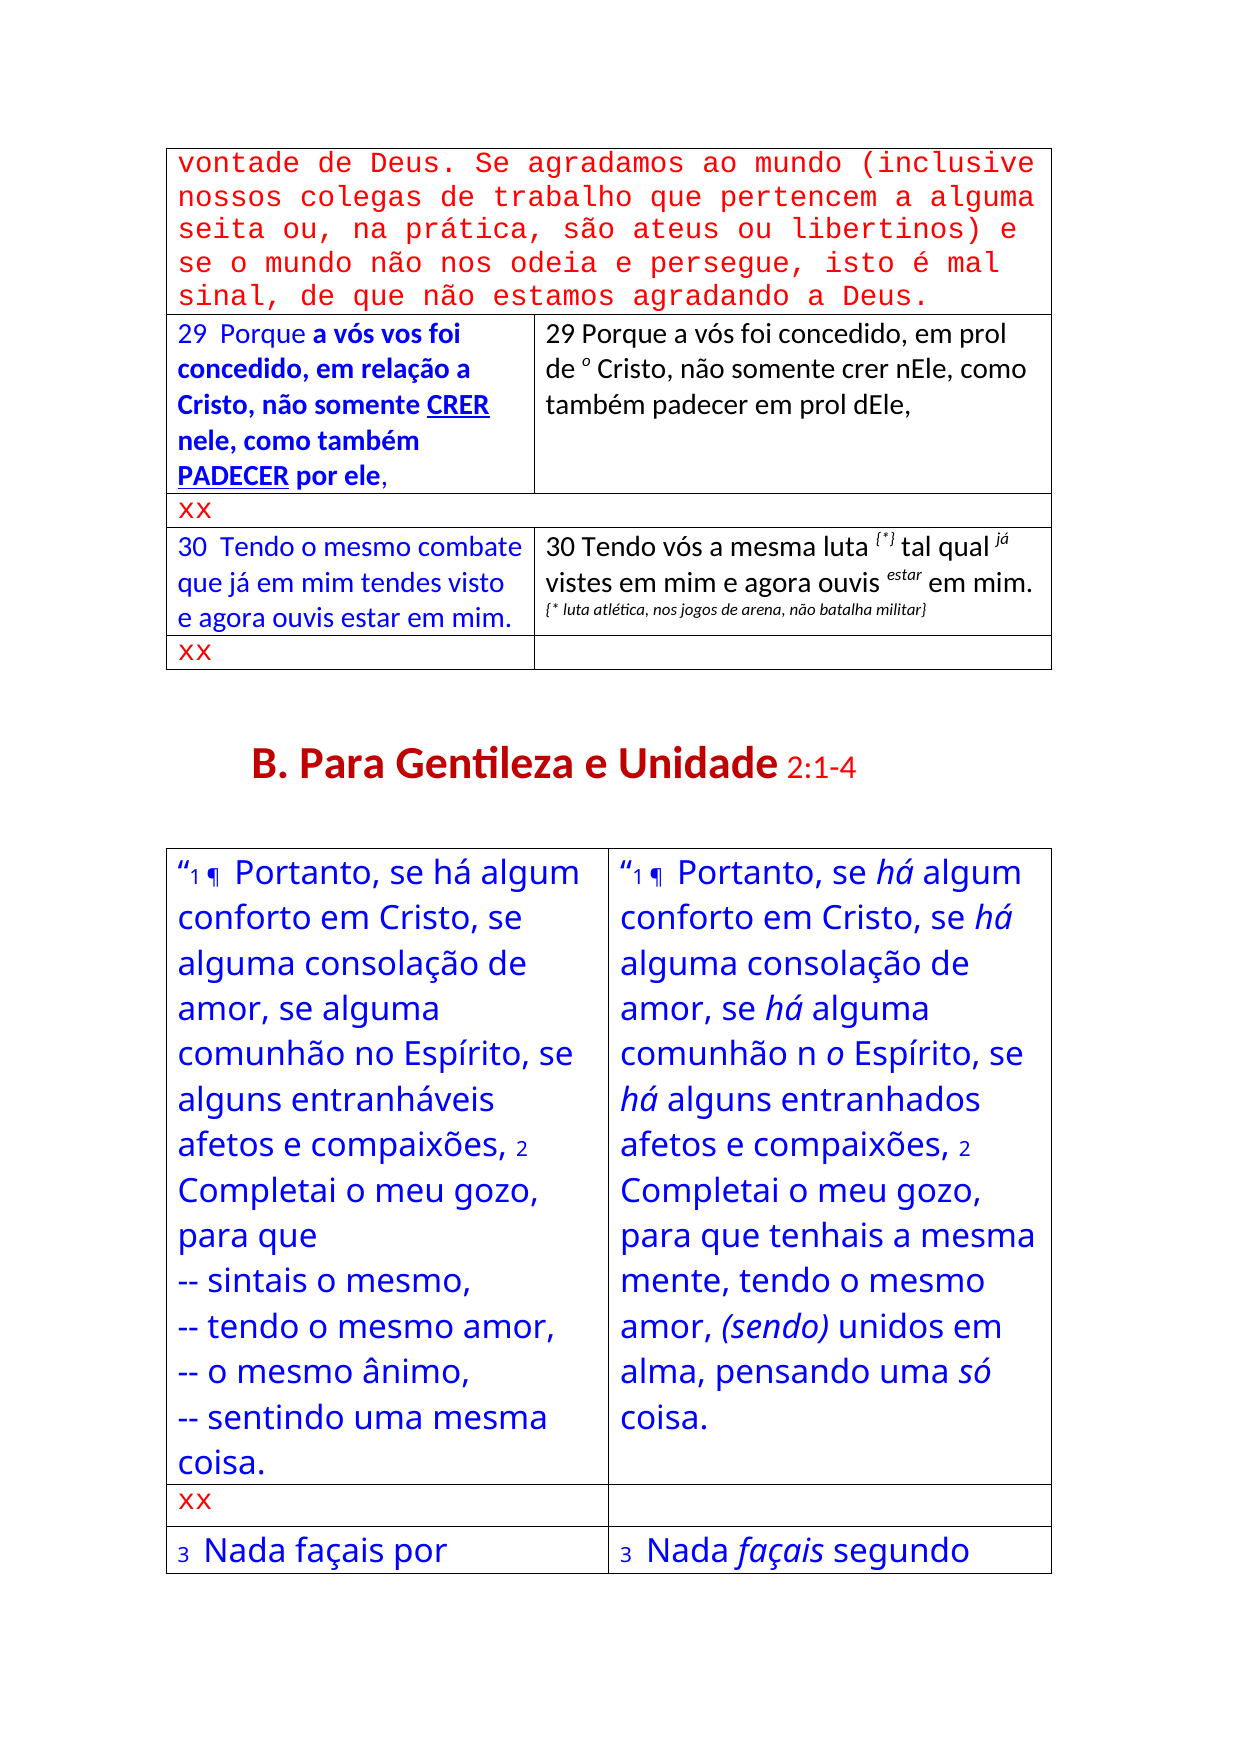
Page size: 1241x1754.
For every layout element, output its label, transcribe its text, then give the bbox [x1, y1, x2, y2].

table_cell 29 Porque a vós vos foi concedido, em relação a Cristo, não somente CRER nele, como também PADECER por ele, [167, 315, 534, 493]
table_header “1 ¶ Portanto, se há algum conforto em Cristo, se alguma consolação de amor, se alguma comunhão no Espírito, se alguns entranháveis afetos e compaixões, 2 Completai o meu gozo, para que -- sintais o mesmo, -- tendo o mesmo amor, -- o mesmo ânimo, -- sentindo uma mesma coisa. [167, 849, 608, 1484]
table_cell [535, 636, 1051, 669]
table_cell xx [167, 1485, 608, 1526]
table_header “1 ¶ Portanto, se há algum conforto em Cristo, se há alguma consolação de amor, se há alguma comunhão n o Espírito, se há alguns entranhados afetos e compaixões, 2 Completai o meu gozo, para que tenhais a mesma mente, tendo o mesmo amor, (sendo) unidos em alma, pensando uma só coisa. [609, 849, 1051, 1484]
table_cell 30 Tendo o mesmo combate que já em mim tendes visto e agora ouvis estar em mim. [167, 528, 534, 635]
table_cell 30 Tendo vós a mesma luta {*} tal qual já vistes em mim e agora ouvis estar em mim. {* luta atlética, nos jogos de arena, não batalha militar} [535, 528, 1051, 635]
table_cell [167, 1527, 608, 1572]
table_cell xx [167, 494, 1051, 527]
table_cell xx [167, 636, 534, 669]
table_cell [609, 1527, 1051, 1572]
text B. Para Gentileza e Unidade 2:1-4 [177, 670, 1063, 822]
table_cell 29 Porque a vós foi concedido, em prol de o Cristo, não somente crer nEle, como também padecer em prol dEle, [535, 315, 1051, 493]
table_cell [609, 1485, 1051, 1526]
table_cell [167, 149, 1051, 314]
